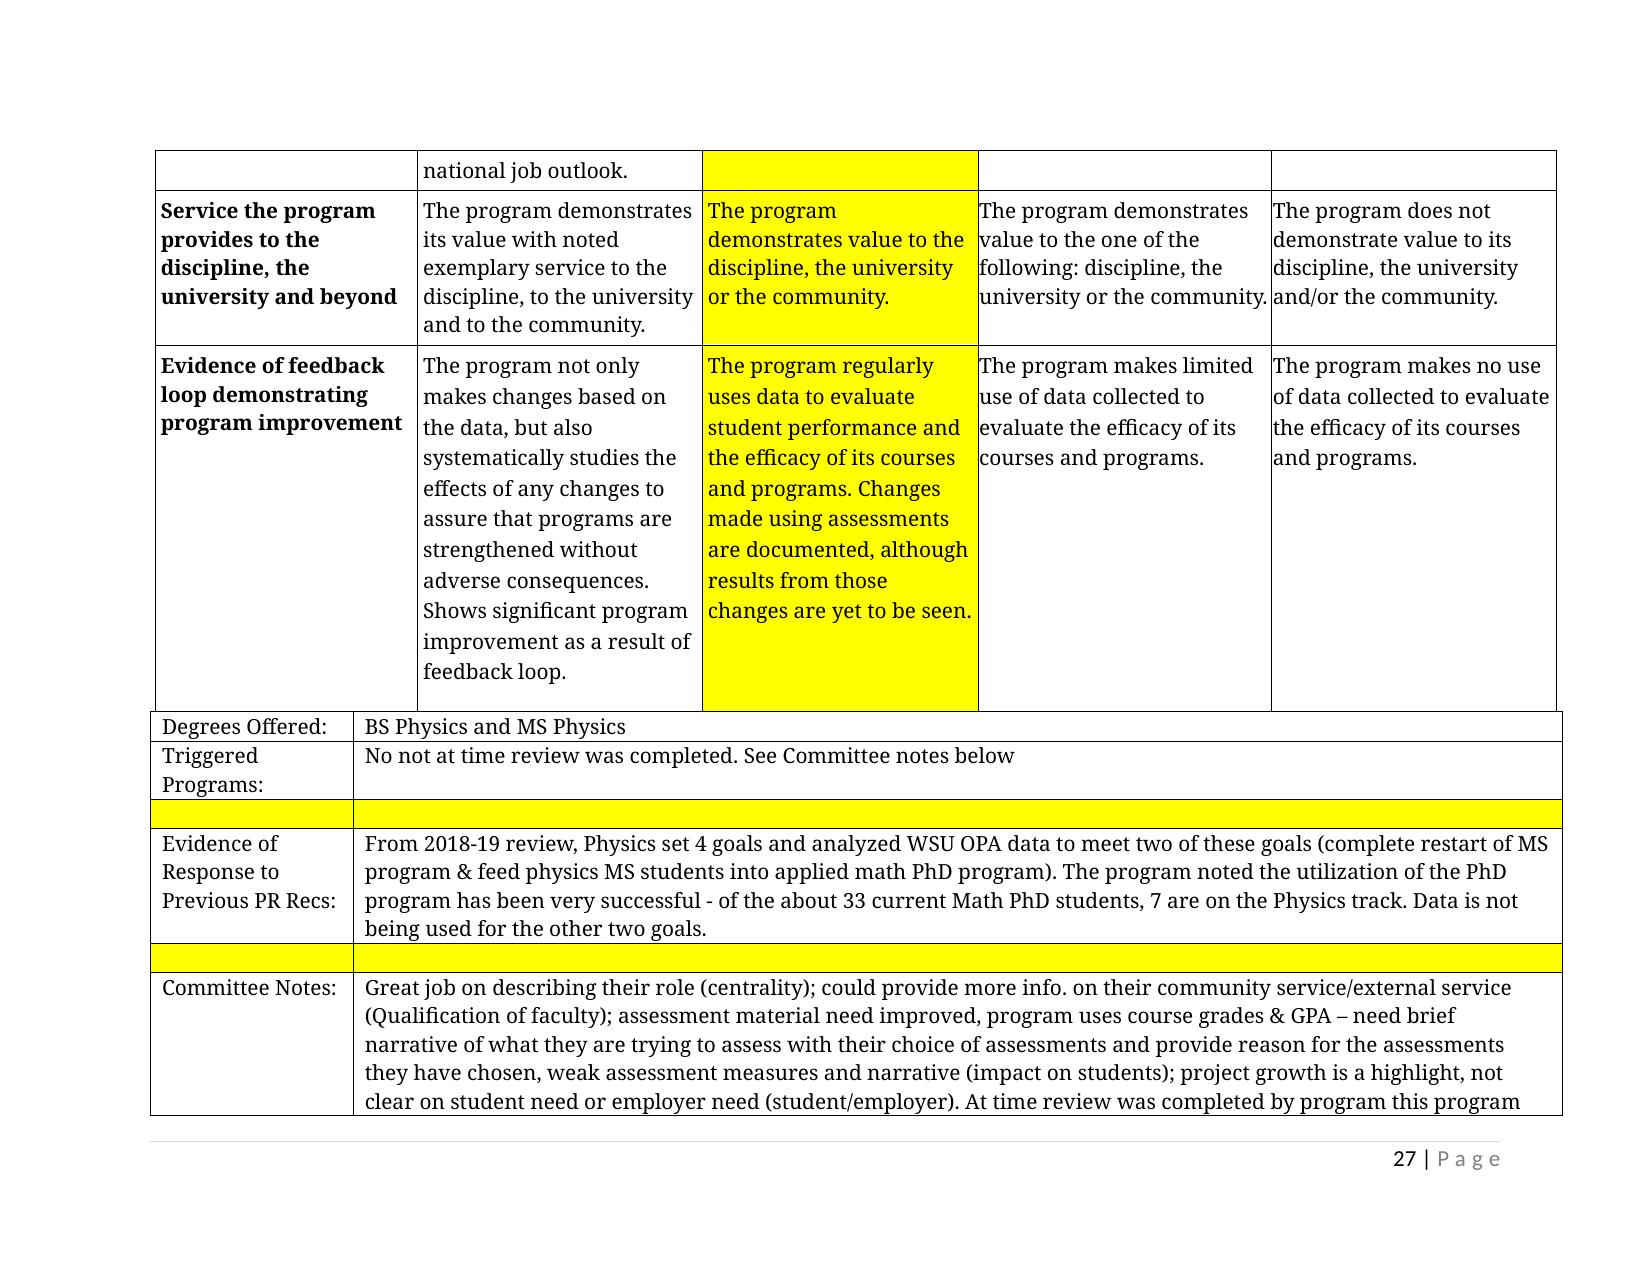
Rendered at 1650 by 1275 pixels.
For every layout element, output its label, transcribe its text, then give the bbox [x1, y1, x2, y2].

table_cell Triggered Programs: [151, 742, 353, 798]
table_cell The program demonstrates value to the one of the following: discipline, the university or the community. [979, 191, 1271, 344]
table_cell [156, 151, 417, 190]
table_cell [418, 151, 702, 190]
table_cell [354, 800, 1562, 828]
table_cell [703, 151, 978, 190]
table_cell Evidence of feedback loop demonstrating program improvement [156, 346, 417, 711]
table_cell The program makes no use of data collected to evaluate the efficacy of its courses and programs. [1272, 346, 1556, 711]
table_header Degrees Offered: [151, 712, 353, 741]
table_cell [354, 973, 1562, 1115]
table_cell Service the program provides to the discipline, the university and beyond [156, 191, 417, 344]
table_cell [151, 944, 353, 972]
table_cell No not at time review was completed. See Committee notes below [354, 742, 1562, 798]
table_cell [1272, 151, 1556, 190]
table_cell The program regularly uses data to evaluate student performance and the efficacy of its courses and programs. Changes made using assessments are documented, although results from those changes are yet to be seen. [703, 346, 978, 711]
table_cell [151, 800, 353, 828]
table_cell The program demonstrates value to the discipline, the university or the community. [703, 191, 978, 344]
table_cell [354, 944, 1562, 972]
table_cell The program not only makes changes based on the data, but also systematically studies the effects of any changes to assure that programs are strengthened without adverse consequences. Shows significant program improvement as a result of feedback loop. [418, 346, 702, 711]
table_cell From 2018-19 review, Physics set 4 goals and analyzed WSU OPA data to meet two of these goals (complete restart of MS program & feed physics MS students into applied math PhD program). The program noted the utilization of the PhD program has been very successful - of the about 33 current Math PhD students, 7 are on the Physics track. Data is not being used for the other two goals. [354, 829, 1562, 943]
table_cell The program does not demonstrate value to its discipline, the university and/or the community. [1272, 191, 1556, 344]
table_header BS Physics and MS Physics [354, 712, 1562, 741]
table_cell The program makes limited use of data collected to evaluate the efficacy of its courses and programs. [979, 346, 1271, 711]
table_cell Committee Notes: [151, 973, 353, 1115]
table_cell Evidence of Response to Previous PR Recs: [151, 829, 353, 943]
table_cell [979, 151, 1271, 190]
table_cell The program demonstrates its value with noted exemplary service to the discipline, to the university and to the community. [418, 191, 702, 344]
